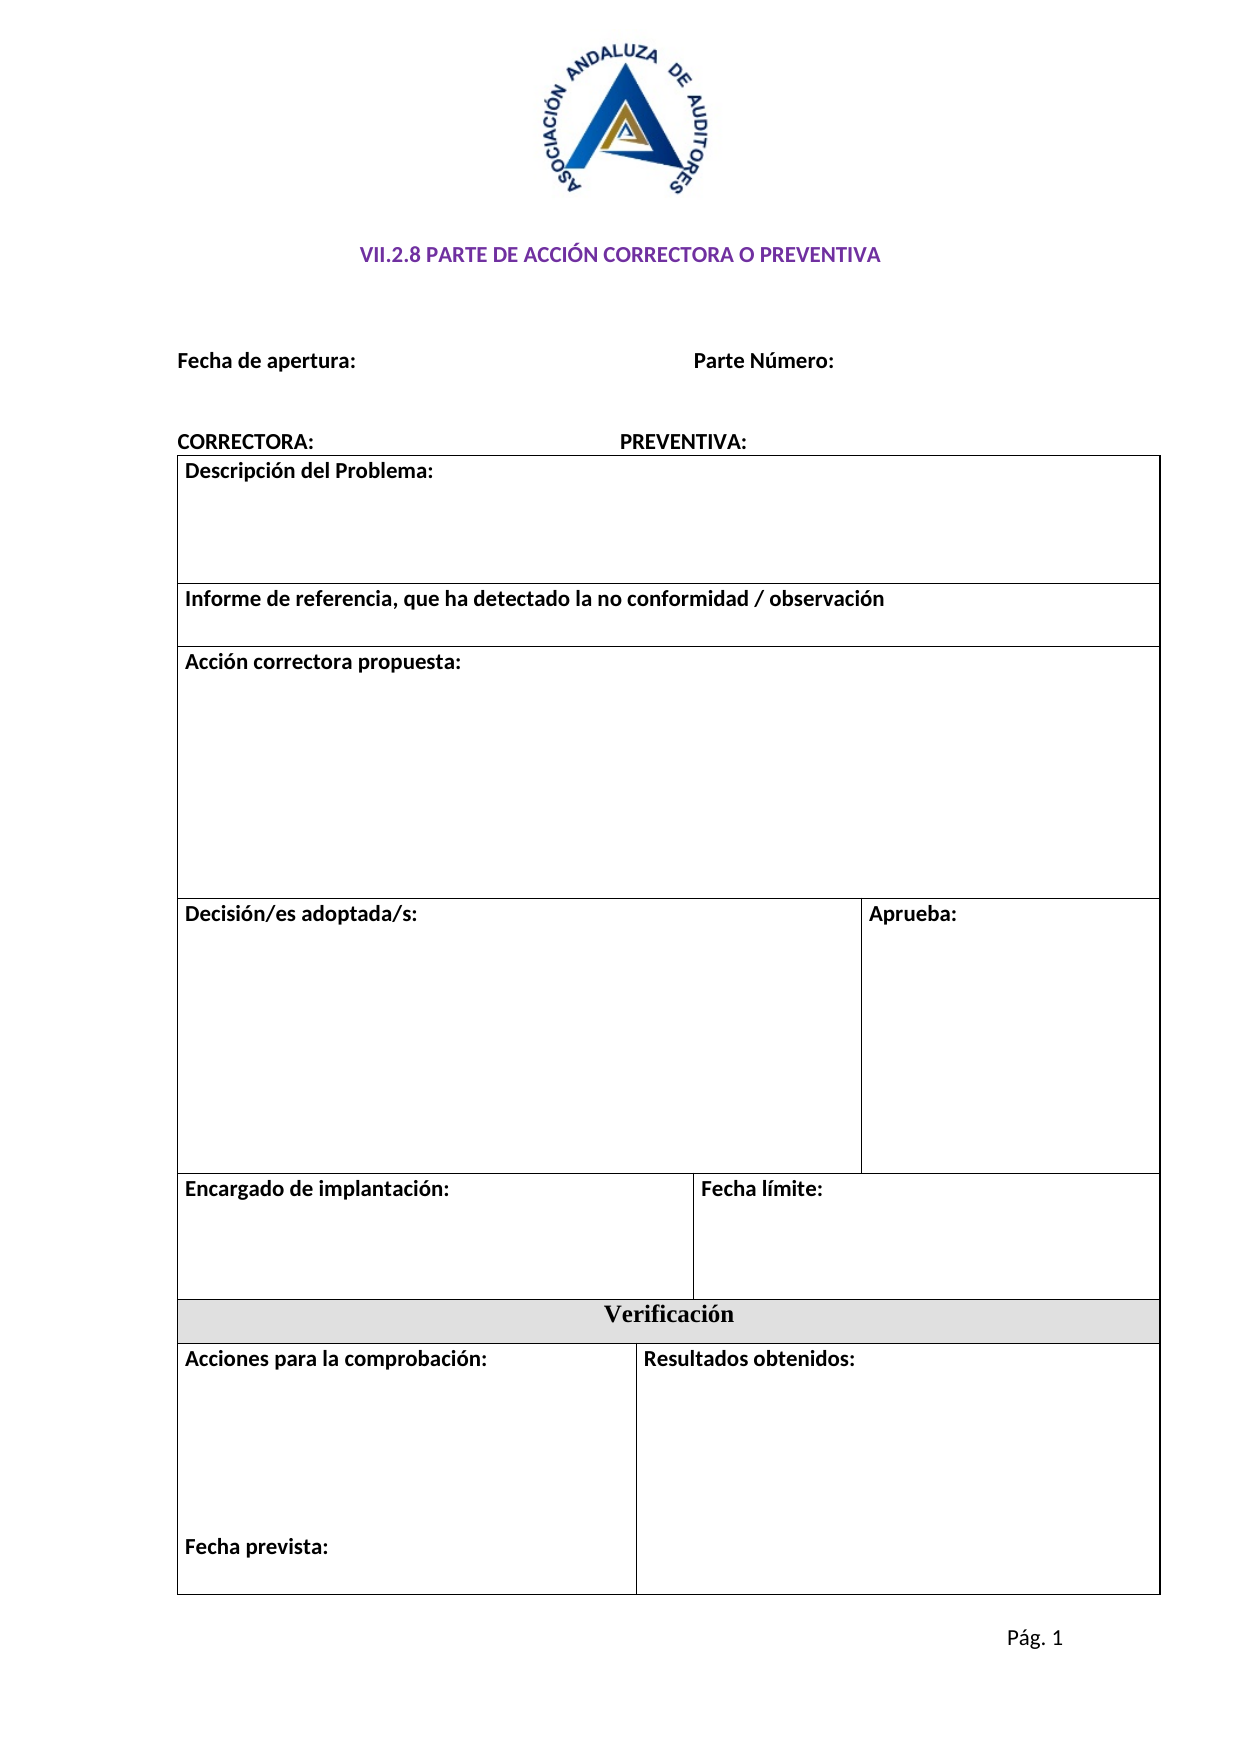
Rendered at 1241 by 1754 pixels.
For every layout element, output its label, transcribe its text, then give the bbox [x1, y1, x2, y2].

table_header Descripción del Problema: [178, 456, 1159, 583]
table_cell Aprueba: [862, 899, 1159, 1173]
text Fecha de apertura: Parte Número: [177, 346, 1063, 374]
table_cell Acción correctora propuesta: [178, 647, 1159, 898]
picture [515, 29, 725, 212]
table_cell Decisión/es adoptada/s: [178, 899, 861, 1173]
table_cell Resultados obtenidos: [637, 1344, 1159, 1594]
table_cell Informe de referencia, que ha detectado la no conformidad / observación [178, 584, 1159, 646]
table_cell Verificación [178, 1300, 1159, 1343]
text CORRECTORA: PREVENTIVA: [177, 427, 1063, 455]
table_cell Encargado de implantación: [178, 1174, 693, 1298]
text VII.2.8 PARTE DE ACCIÓN CORRECTORA O PREVENTIVA [177, 240, 1063, 268]
table_cell Acciones para la comprobación: Fecha prevista: [178, 1344, 636, 1594]
table_cell Fecha límite: [694, 1174, 1159, 1298]
